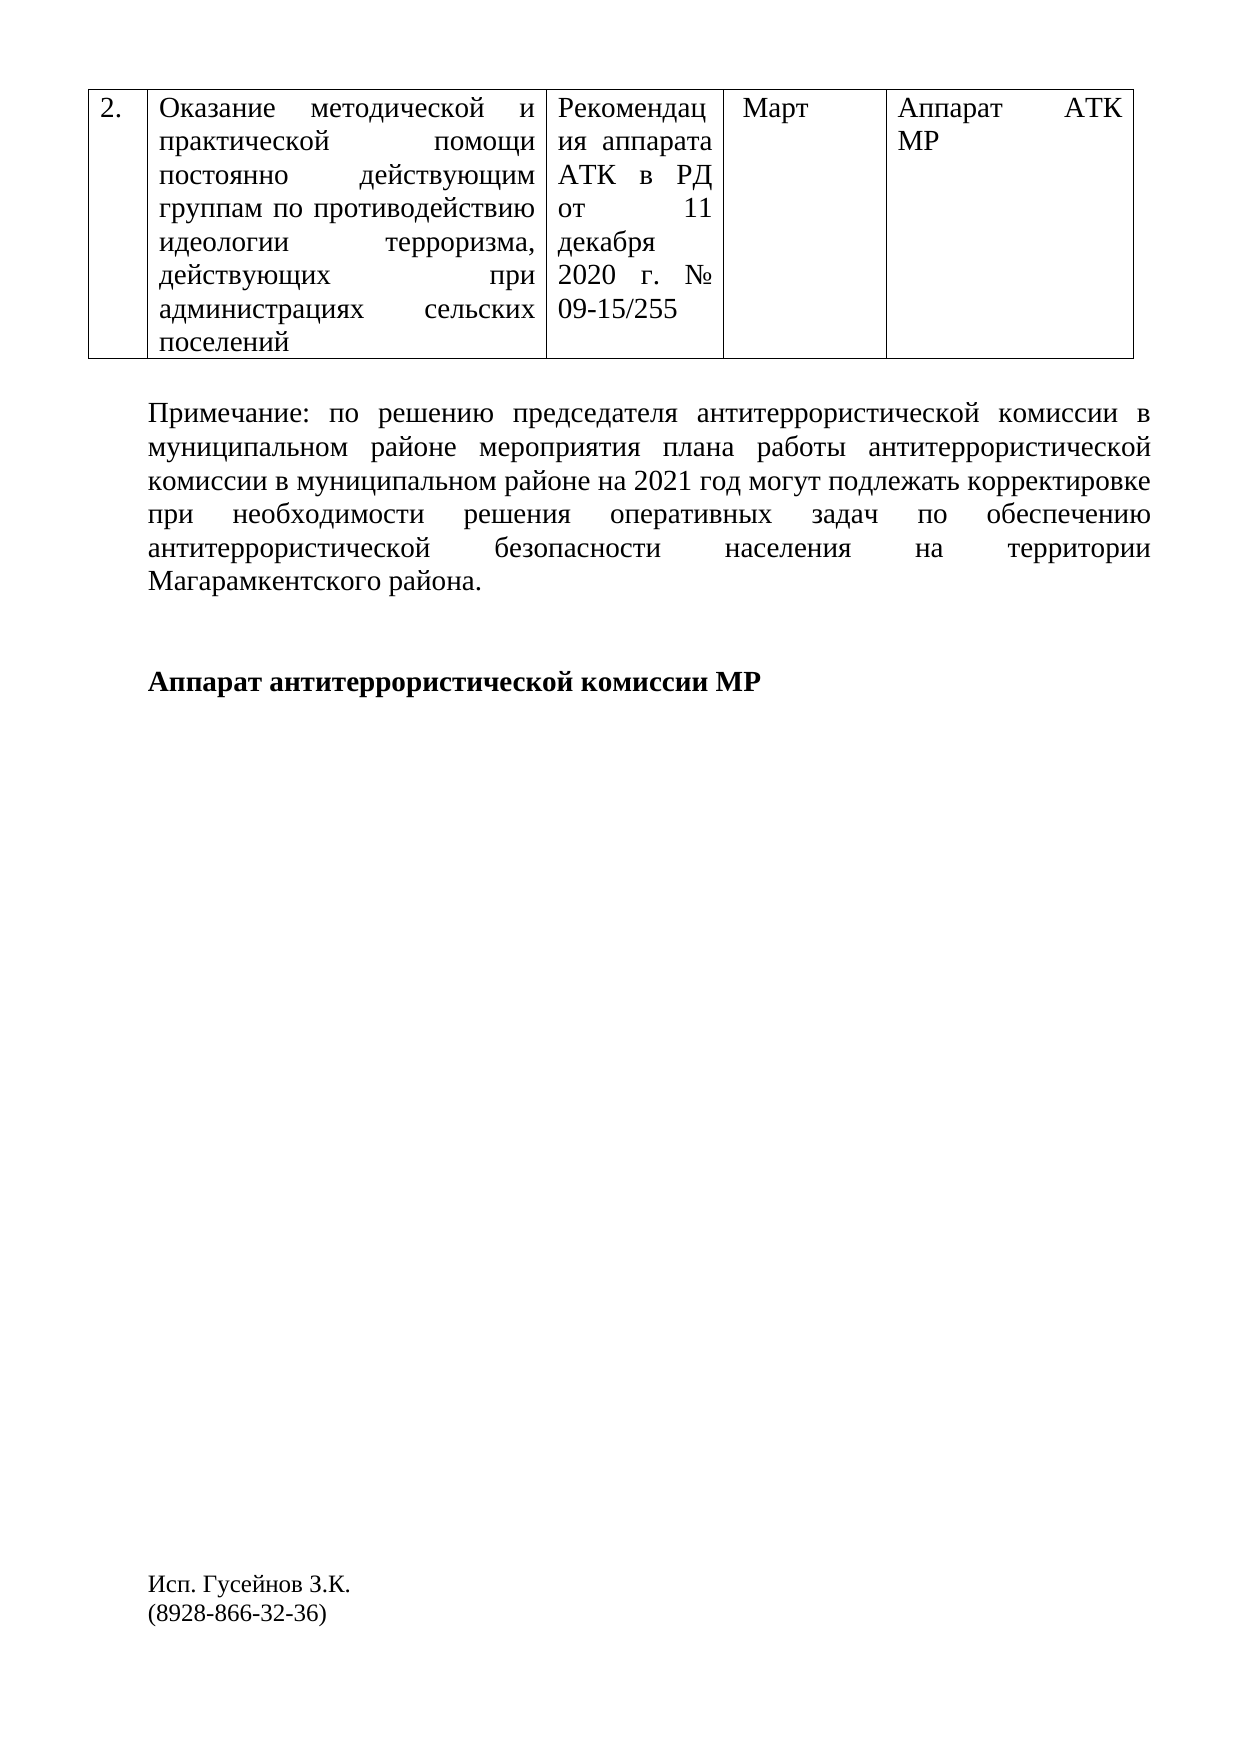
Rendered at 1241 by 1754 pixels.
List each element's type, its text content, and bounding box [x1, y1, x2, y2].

text (8928-866-32-36) [148, 1598, 1152, 1627]
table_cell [547, 90, 723, 358]
text Аппарат антитеррористической комиссии МР [148, 664, 1152, 697]
table_cell Оказание методической и практической помощи постоянно действующим группам по противодействию идеологии терроризма, действующих при администрациях сельских поселений [148, 90, 546, 358]
table_cell Март [724, 90, 886, 358]
table_cell Аппарат АТК МР [887, 90, 1133, 358]
text Примечание: по решению председателя антитеррористической комиссии в муниципальном районе мероприятия плана работы антитеррористической комиссии в муниципальном районе на 2021 год могут подлежать корректировке при необходимости решения оперативных задач по обеспечению антитеррористической безопасности населения на территории Магарамкентского района. [148, 396, 1152, 597]
text Исп. Гусейнов З.К. [148, 1569, 1152, 1598]
table_cell 2. [89, 90, 147, 358]
